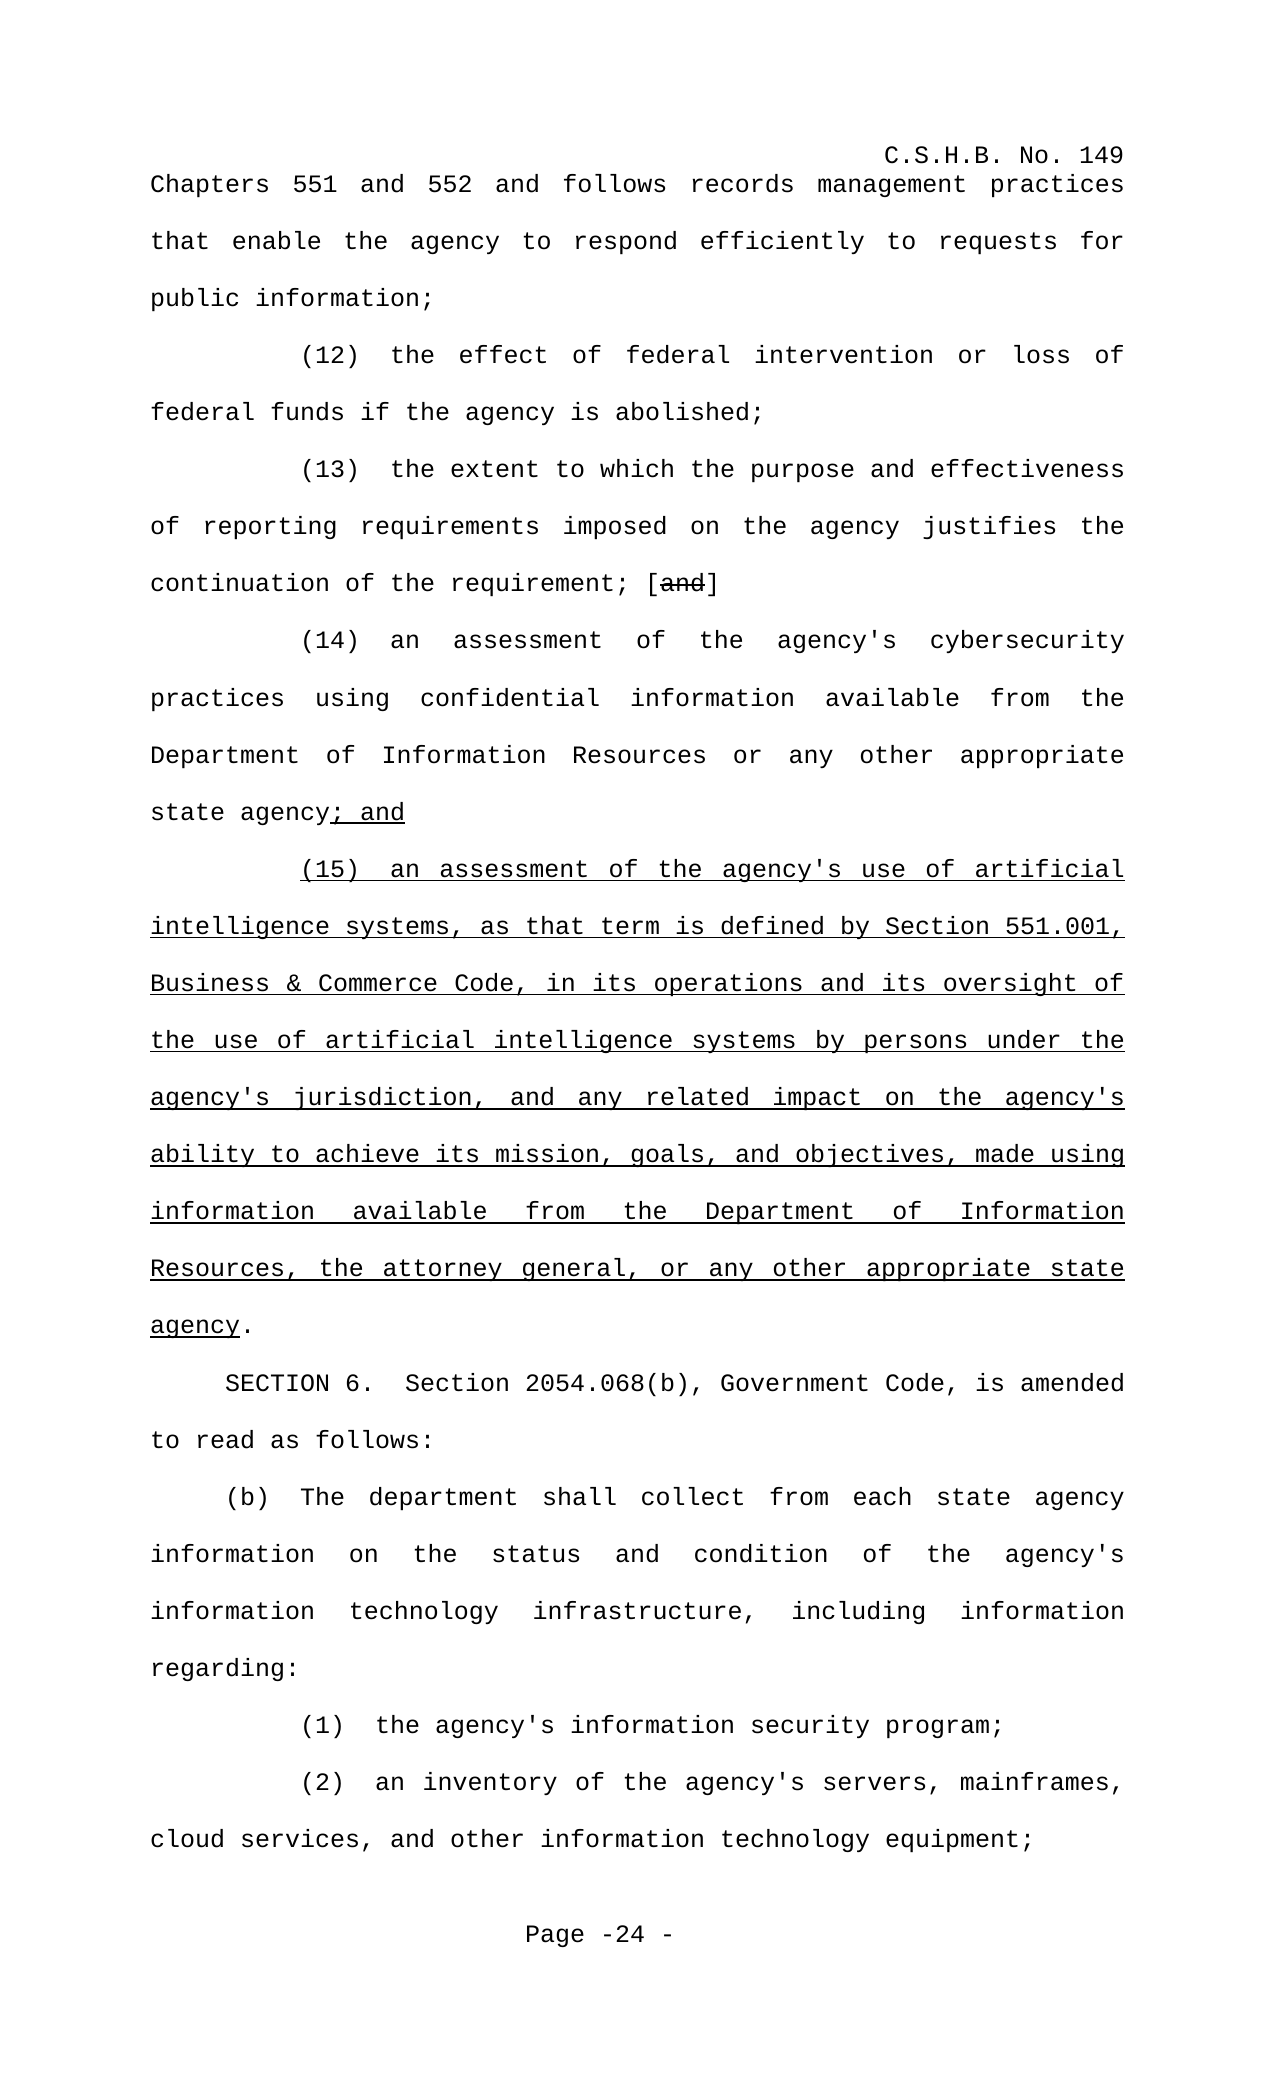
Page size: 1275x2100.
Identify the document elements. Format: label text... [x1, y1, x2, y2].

text (b) The department shall collect from each state agency information on the status and condition of the agency's information technology infrastructure, including information regarding: [150, 1484, 1125, 1684]
text (15) an assessment of the agency's use of artificial intelligence systems, as that term is defined by Section 551.001, Business & Commerce Code, in its operations and its oversight of the use of artificial intelligence systems by persons under the agency's jurisdiction, and any related impact on the agency's ability to achieve its mission, goals, and objectives, made using information available from the Department of Information Resources, the attorney general, or any other appropriate state agency. [150, 1167, 1125, 1222]
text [150, 171, 1125, 314]
text (1) the agency's information security program; [150, 1712, 1125, 1741]
text (2) an inventory of the agency's servers, mainframes, cloud services, and other information technology equipment; [150, 1769, 1125, 1855]
text SECTION 6. Section 2054.068(b), Government Code, is amended to read as follows: [150, 1370, 1125, 1456]
text (15) an assessment of the agency's use of artificial intelligence systems, as that term is defined by Section 551.001, Business & Commerce Code, in its operations and its oversight of the use of artificial intelligence systems by persons under the agency's jurisdiction, and any related impact on the agency's ability to achieve its mission, goals, and objectives, made using information available from the Department of Information Resources, the attorney general, or any other appropriate state agency. [150, 1110, 1125, 1165]
text (12) the effect of federal intervention or loss of federal funds if the agency is abolished; [150, 342, 1125, 428]
text (15) an assessment of the agency's use of artificial intelligence systems, as that term is defined by Section 551.001, Business & Commerce Code, in its operations and its oversight of the use of artificial intelligence systems by persons under the agency's jurisdiction, and any related impact on the agency's ability to achieve its mission, goals, and objectives, made using information available from the Department of Information Resources, the attorney general, or any other appropriate state agency. [150, 1224, 1125, 1279]
text (15) an assessment of the agency's use of artificial intelligence systems, as that term is defined by Section 551.001, Business & Commerce Code, in its operations and its oversight of the use of artificial intelligence systems by persons under the agency's jurisdiction, and any related impact on the agency's ability to achieve its mission, goals, and objectives, made using information available from the Department of Information Resources, the attorney general, or any other appropriate state agency. [150, 938, 1125, 994]
text (15) an assessment of the agency's use of artificial intelligence systems, as that term is defined by Section 551.001, Business & Commerce Code, in its operations and its oversight of the use of artificial intelligence systems by persons under the agency's jurisdiction, and any related impact on the agency's ability to achieve its mission, goals, and objectives, made using information available from the Department of Information Resources, the attorney general, or any other appropriate state agency. [150, 995, 1125, 1051]
text (15) an assessment of the agency's use of artificial intelligence systems, as that term is defined by Section 551.001, Business & Commerce Code, in its operations and its oversight of the use of artificial intelligence systems by persons under the agency's jurisdiction, and any related impact on the agency's ability to achieve its mission, goals, and objectives, made using information available from the Department of Information Resources, the attorney general, or any other appropriate state agency. [150, 1281, 1125, 1341]
text (15) an assessment of the agency's use of artificial intelligence systems, as that term is defined by Section 551.001, Business & Commerce Code, in its operations and its oversight of the use of artificial intelligence systems by persons under the agency's jurisdiction, and any related impact on the agency's ability to achieve its mission, goals, and objectives, made using information available from the Department of Information Resources, the attorney general, or any other appropriate state agency. [150, 1052, 1125, 1108]
text (14) an assessment of the agency's cybersecurity practices using confidential information available from the Department of Information Resources or any other appropriate state agency; and [150, 628, 1125, 828]
text (13) the extent to which the purpose and effectiveness of reporting requirements imposed on the agency justifies the continuation of the requirement; [and] [150, 457, 1125, 599]
text (15) an assessment of the agency's use of artificial intelligence systems, as that term is defined by Section 551.001, Business & Commerce Code, in its operations and its oversight of the use of artificial intelligence systems by persons under the agency's jurisdiction, and any related impact on the agency's ability to achieve its mission, goals, and objectives, made using information available from the Department of Information Resources, the attorney general, or any other appropriate state agency. [150, 856, 1125, 937]
